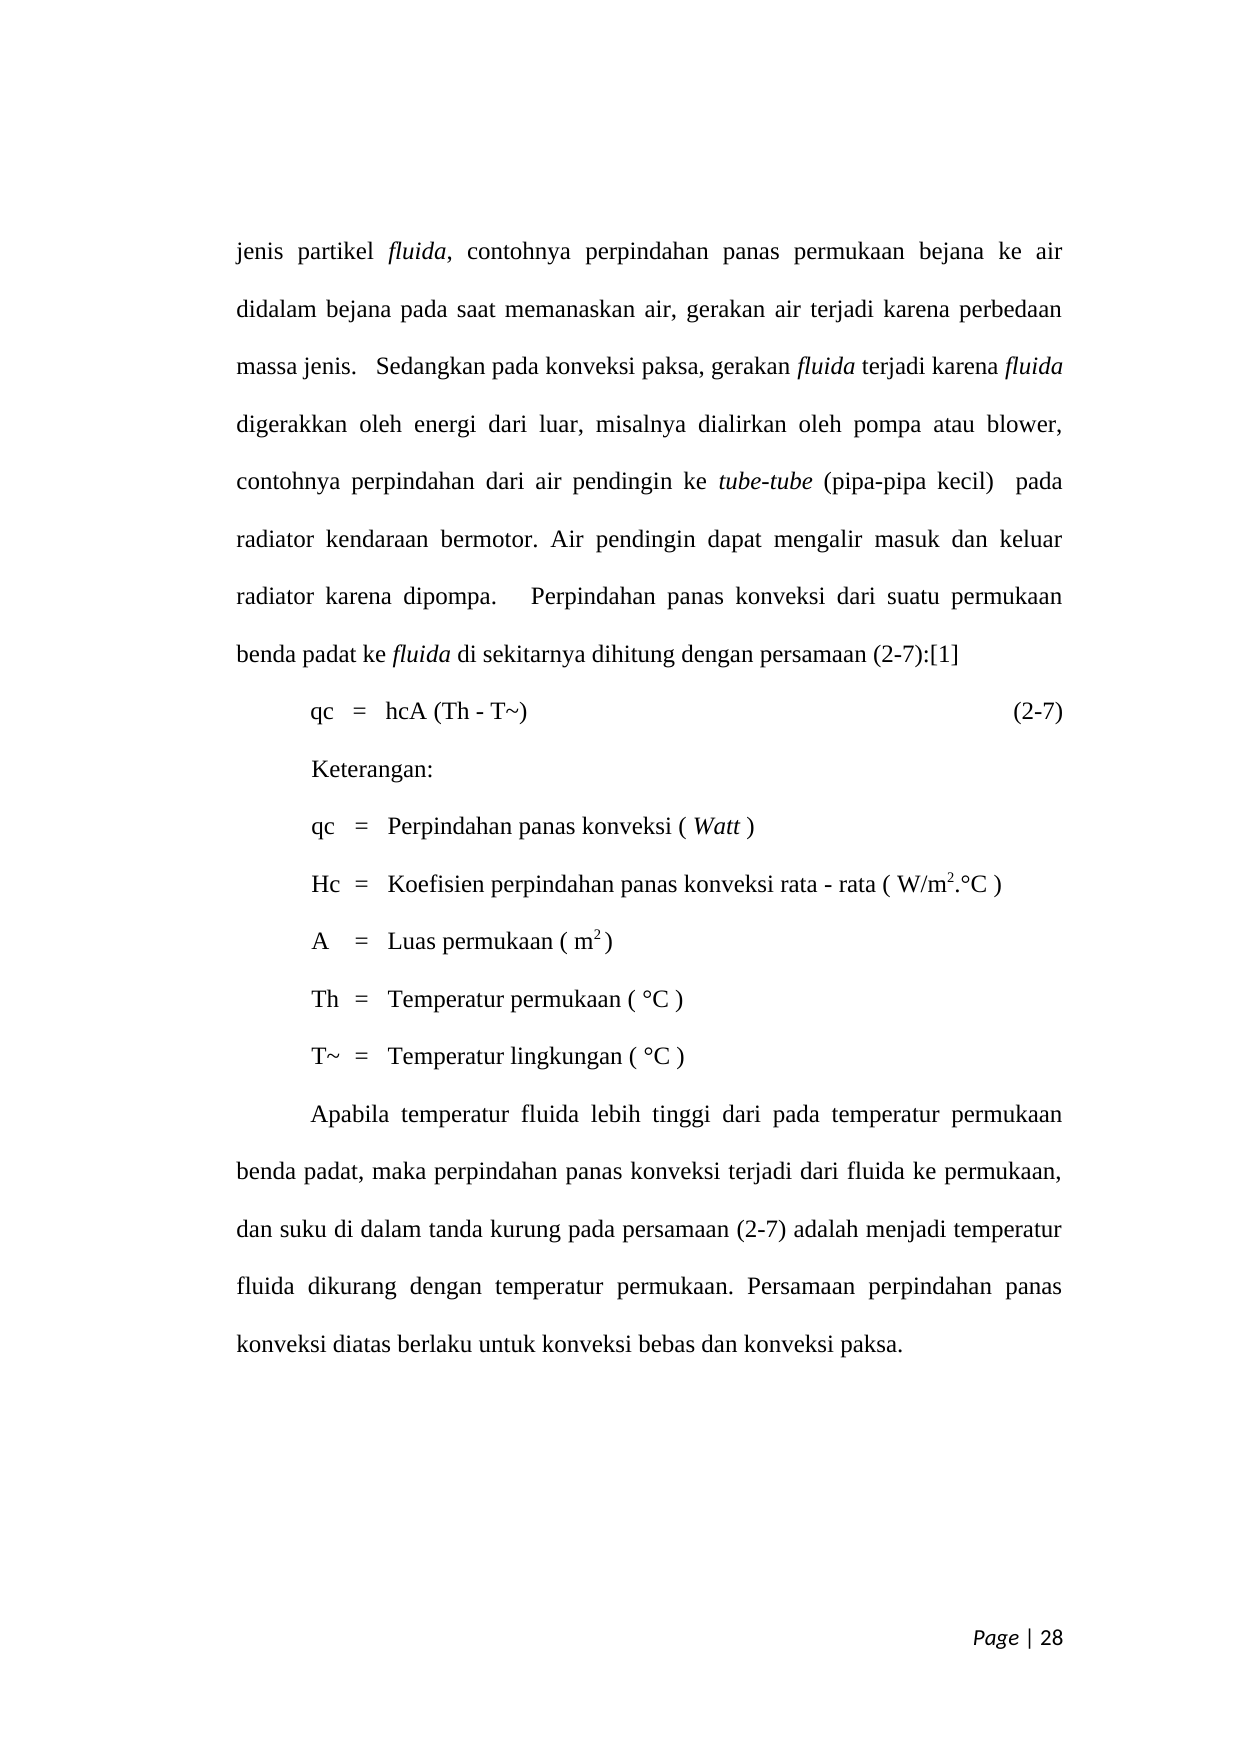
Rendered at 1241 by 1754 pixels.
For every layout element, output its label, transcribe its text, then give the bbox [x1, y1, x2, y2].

text Hc = Koefisien perpindahan panas konveksi rata - rata ( W/m2.°C ) [311, 869, 1063, 897]
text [236, 236, 1063, 667]
text Apabila temperatur fluida lebih tinggi dari pada temperatur permukaan benda padat, maka perpindahan panas konveksi terjadi dari fluida ke permukaan, dan suku di dalam tanda kurung pada persamaan (2-7) adalah menjadi temperatur fluida dikurang dengan temperatur permukaan. Persamaan perpindahan panas konveksi diatas berlaku untuk konveksi bebas dan konveksi paksa. [236, 1099, 1063, 1357]
text T~ = Temperatur lingkungan ( °C ) [311, 1041, 1063, 1070]
text qc = hcA (Th - T~) (2-7) [236, 696, 1063, 725]
text Keterangan: [311, 754, 1063, 782]
text Th = Temperatur permukaan ( °C ) [311, 984, 1063, 1012]
text qc = Perpindahan panas konveksi ( Watt ) [311, 811, 1063, 840]
text A = Luas permukaan ( m2 ) [311, 926, 1063, 955]
